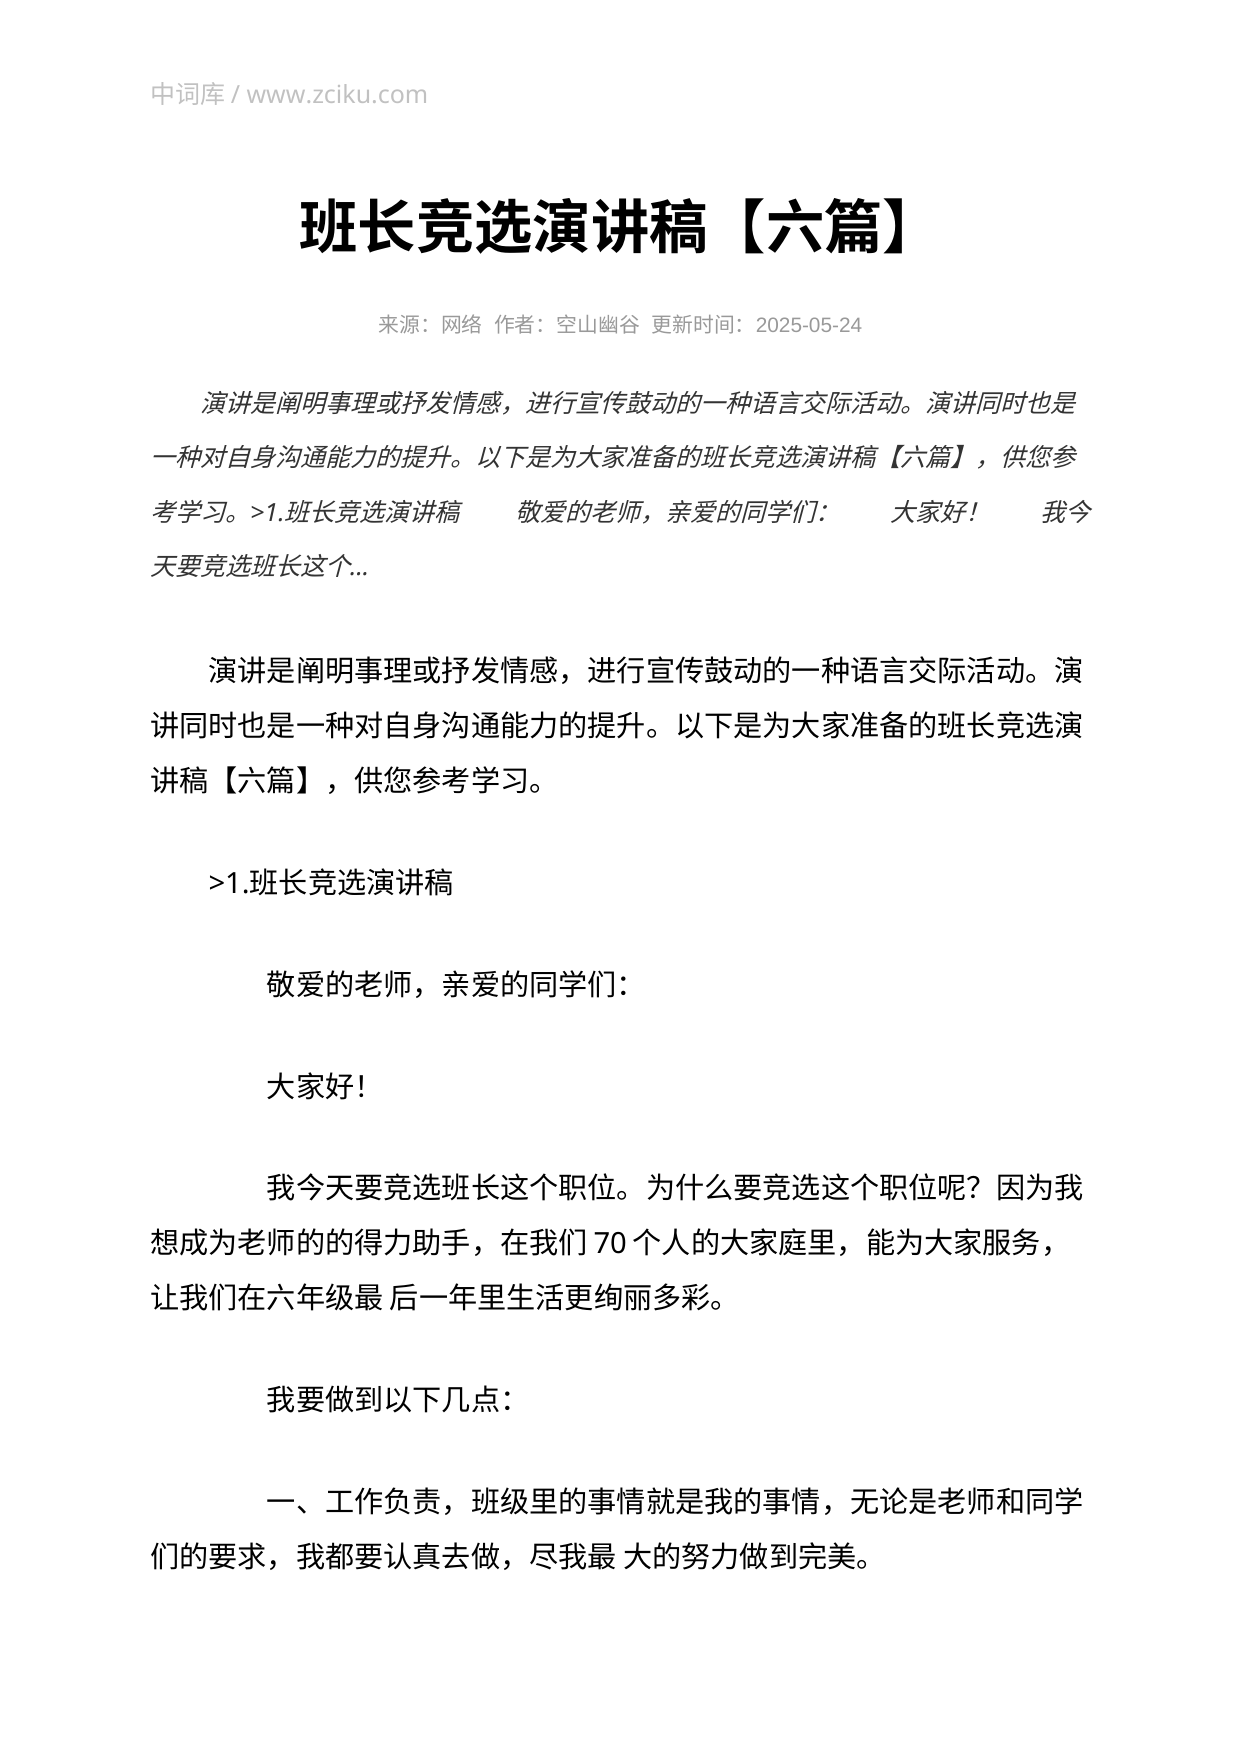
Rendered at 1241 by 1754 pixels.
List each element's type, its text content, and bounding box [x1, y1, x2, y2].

text 演讲是阐明事理或抒发情感，进行宣传鼓动的一种语言交际活动。演讲同时也是一种对自身沟通能力的提升。以下是为大家准备的班长竞选演讲稿【六篇】，供您参考学习。 [150, 648, 1090, 800]
text 来源：网络 作者：空山幽谷 更新时间：2025-05-24 [150, 313, 1090, 337]
subtitle 班长竞选演讲稿【六篇】 [150, 181, 1090, 266]
text 敬爱的老师，亲爱的同学们： [150, 961, 1090, 1004]
text 演讲是阐明事理或抒发情感，进行宣传鼓动的一种语言交际活动。演讲同时也是一种对自身沟通能力的提升。以下是为大家准备的班长竞选演讲稿【六篇】，供您参考学习。>1.班长竞选演讲稿 敬爱的老师，亲爱的同学们： 大家好！ 我今天要竞选班长这个... [150, 383, 1090, 583]
text 大家好！ [150, 1063, 1090, 1105]
text 我今天要竞选班长这个职位。为什么要竞选这个职位呢？因为我想成为老师的的得力助手，在我们70个人的大家庭里，能为大家服务，让我们在六年级最 后一年里生活更绚丽多彩。 [150, 1165, 1090, 1317]
text 我要做到以下几点： [150, 1377, 1090, 1419]
text 一、工作负责，班级里的事情就是我的事情，无论是老师和同学们的要求，我都要认真去做，尽我最 大的努力做到完美。 [150, 1478, 1090, 1576]
text >1.班长竞选演讲稿 [150, 859, 1090, 902]
